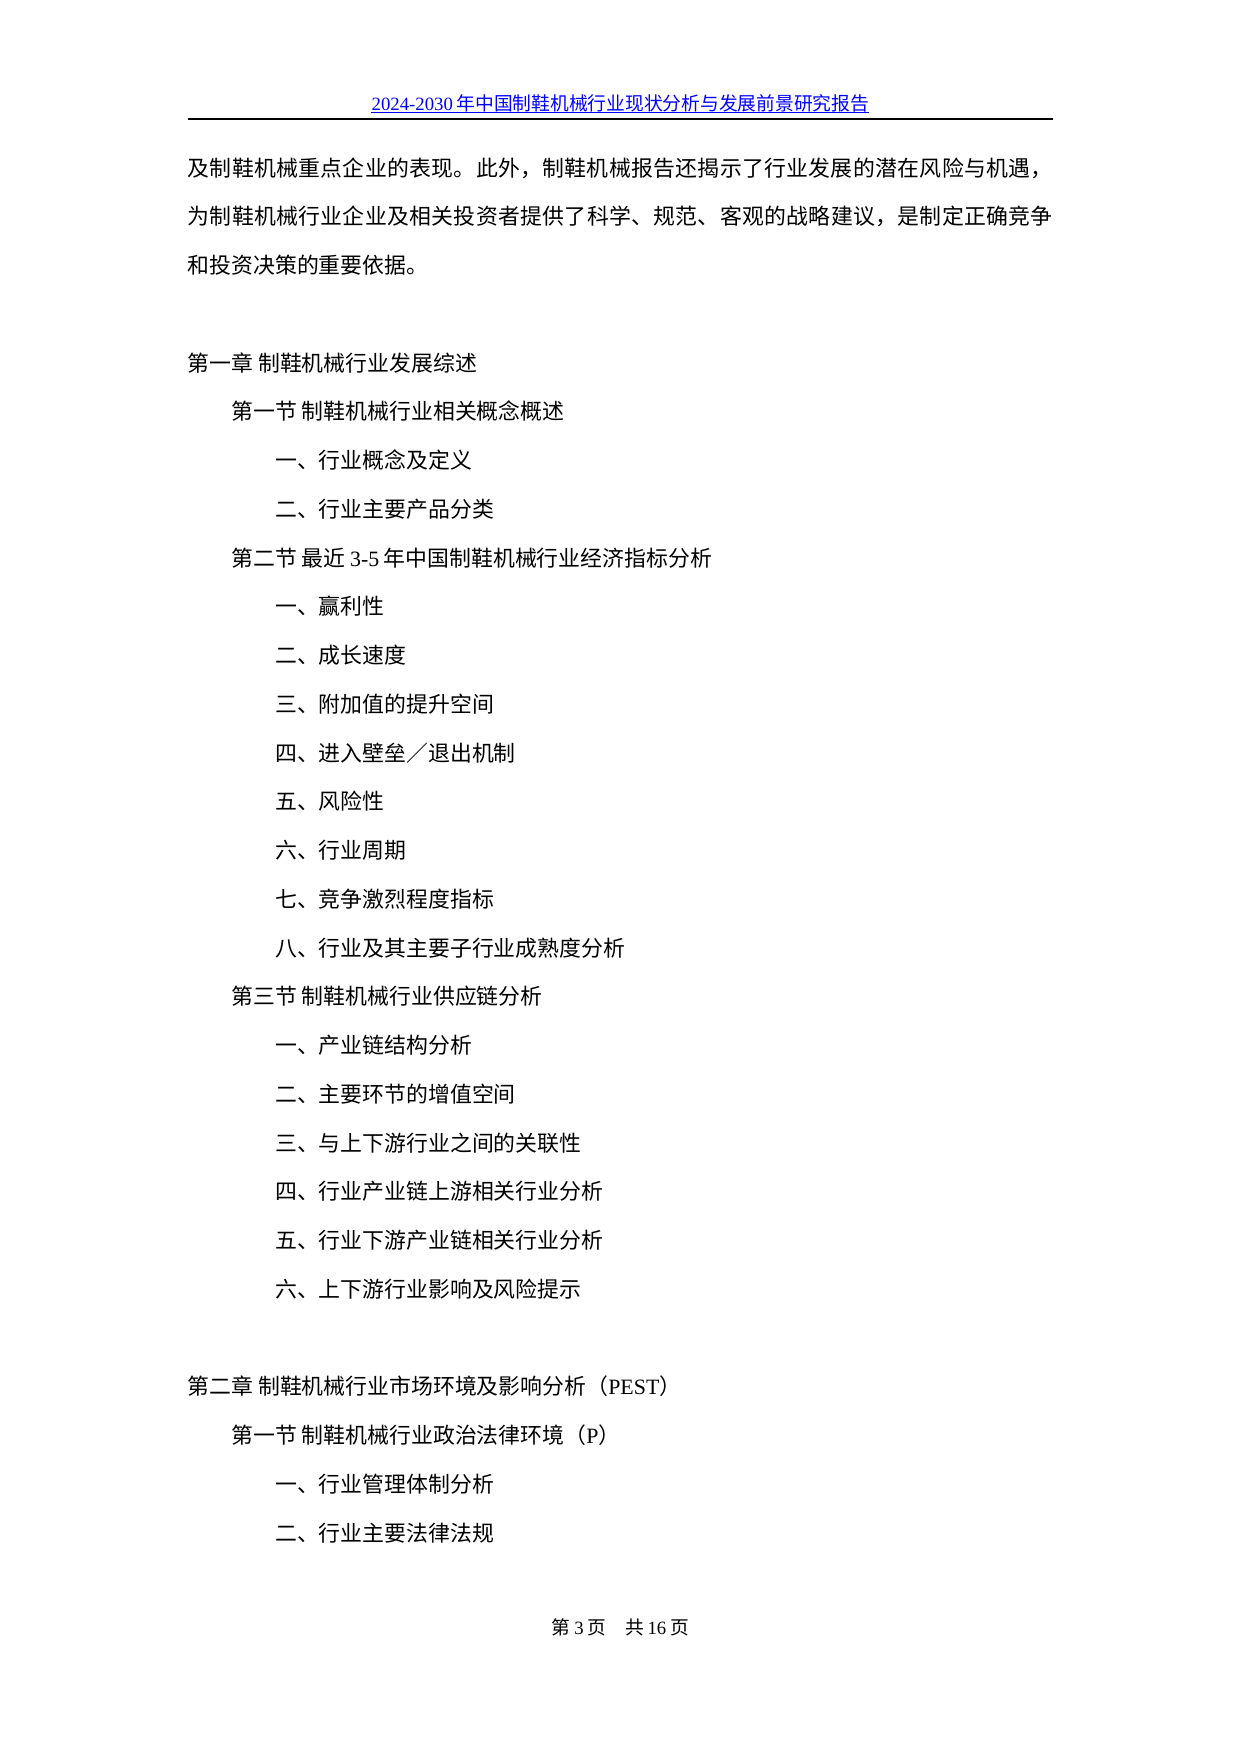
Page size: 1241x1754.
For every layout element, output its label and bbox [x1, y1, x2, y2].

text [187, 150, 1053, 1548]
